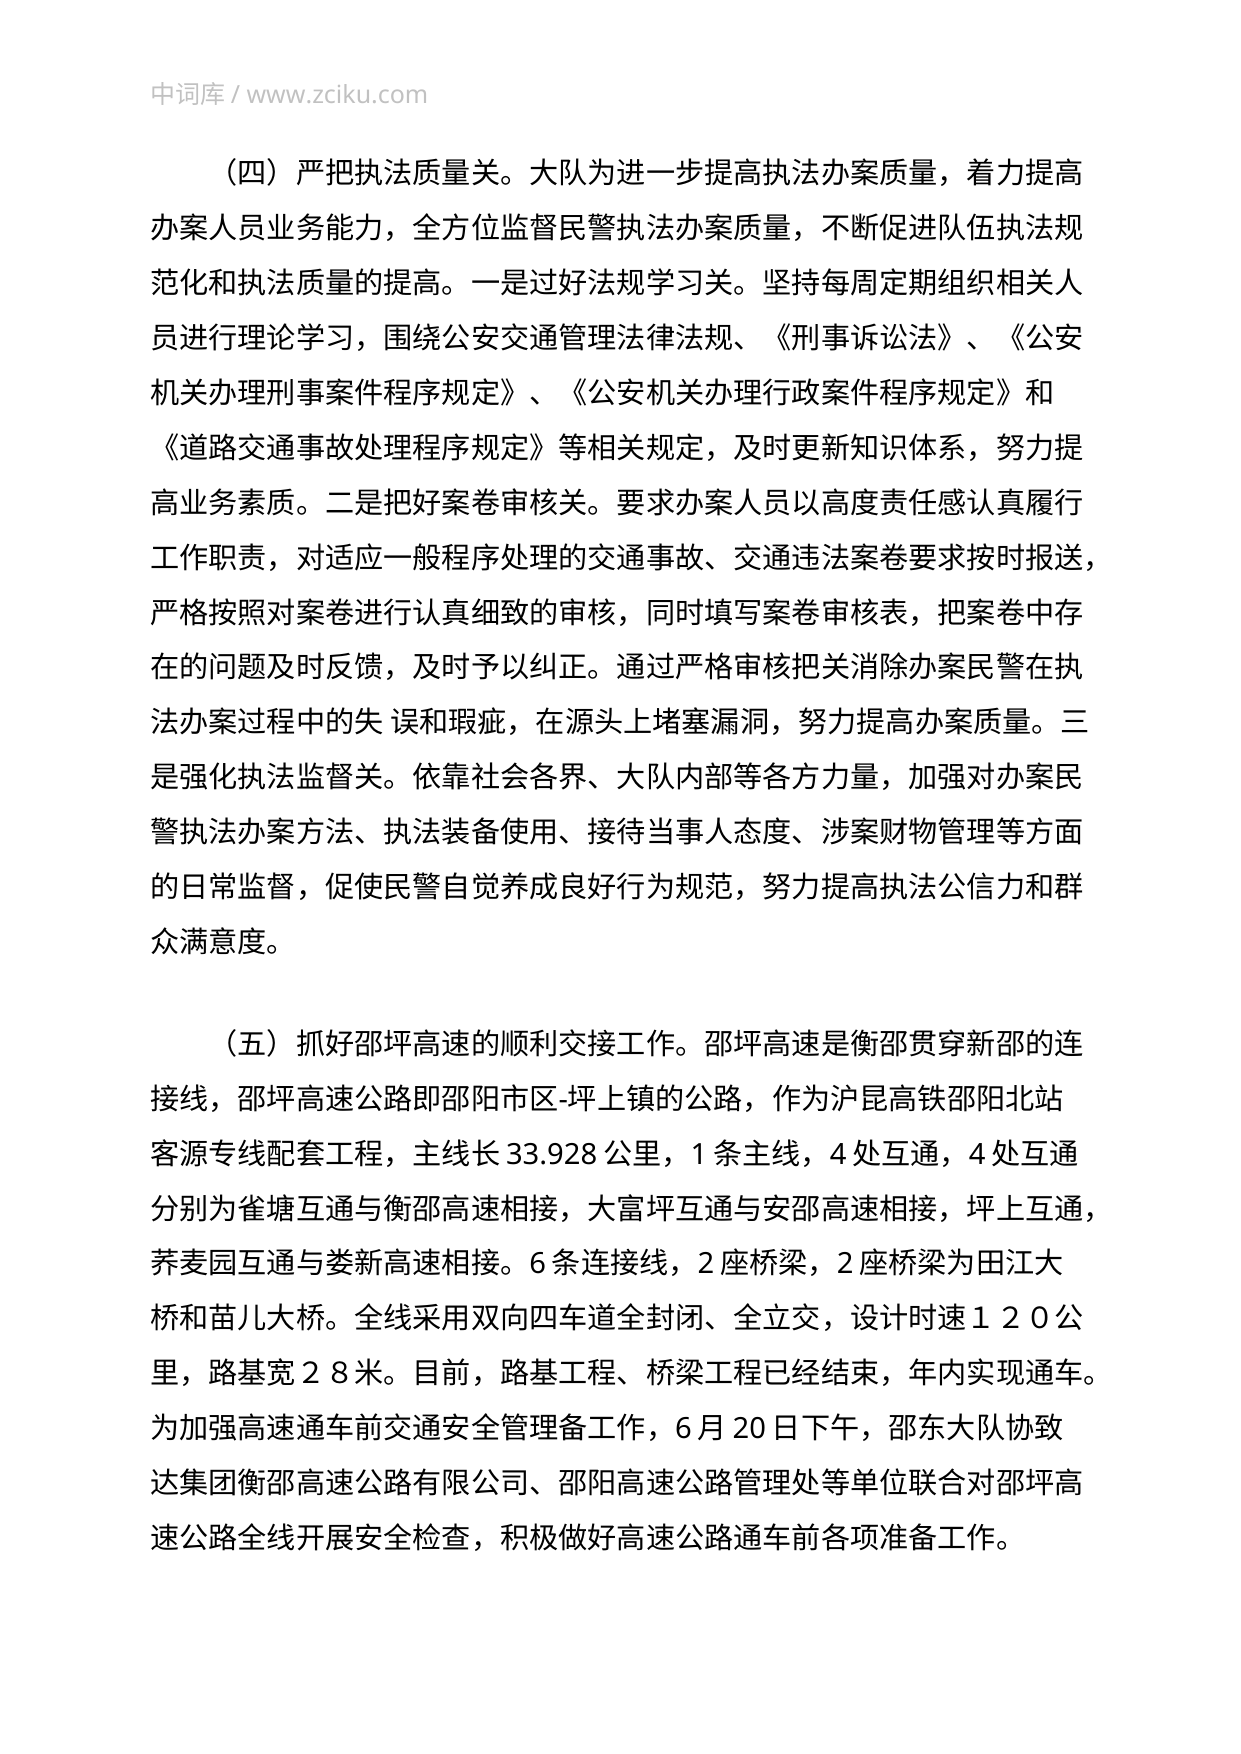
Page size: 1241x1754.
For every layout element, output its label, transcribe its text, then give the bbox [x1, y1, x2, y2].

text （五）抓好邵坪高速的顺利交接工作。邵坪高速是衡邵贯穿新邵的连接线，邵坪高速公路即邵阳市区-坪上镇的公路，作为沪昆高铁邵阳北站客源专线配套工程，主线长33.928公里，1条主线，4处互通，4处互通分别为雀塘互通与衡邵高速相接，大富坪互通与安邵高速相接，坪上互通，荞麦园互通与娄新高速相接。6条连接线，2座桥梁，2座桥梁为田江大桥和苗儿大桥。全线采用双向四车道全封闭、全立交，设计时速１２０公里，路基宽２８米。目前，路基工程、桥梁工程已经结束，年内实现通车。为加强高速通车前交通安全管理备工作，6月20日下午，邵东大队协致达集团衡邵高速公路有限公司、邵阳高速公路管理处等单位联合对邵坪高速公路全线开展安全检查，积极做好高速公路通车前各项准备工作。 [150, 1020, 1090, 1557]
text （四）严把执法质量关。大队为进一步提高执法办案质量，着力提高办案人员业务能力，全方位监督民警执法办案质量，不断促进队伍执法规范化和执法质量的提高。一是过好法规学习关。坚持每周定期组织相关人员进行理论学习，围绕公安交通管理法律法规、《刑事诉讼法》、《公安机关办理刑事案件程序规定》、《公安机关办理行政案件程序规定》和《道路交通事故处理程序规定》等相关规定，及时更新知识体系，努力提高业务素质。二是把好案卷审核关。要求办案人员以高度责任感认真履行工作职责，对适应一般程序处理的交通事故、交通违法案卷要求按时报送，严格按照对案卷进行认真细致的审核，同时填写案卷审核表，把案卷中存在的问题及时反馈，及时予以纠正。通过严格审核把关消除办案民警在执法办案过程中的失 误和瑕疵，在源头上堵塞漏洞，努力提高办案质量。三是强化执法监督关。依靠社会各界、大队内部等各方力量，加强对办案民警执法办案方法、执法装备使用、接待当事人态度、涉案财物管理等方面的日常监督，促使民警自觉养成良好行为规范，努力提高执法公信力和群众满意度。 [150, 150, 1090, 961]
